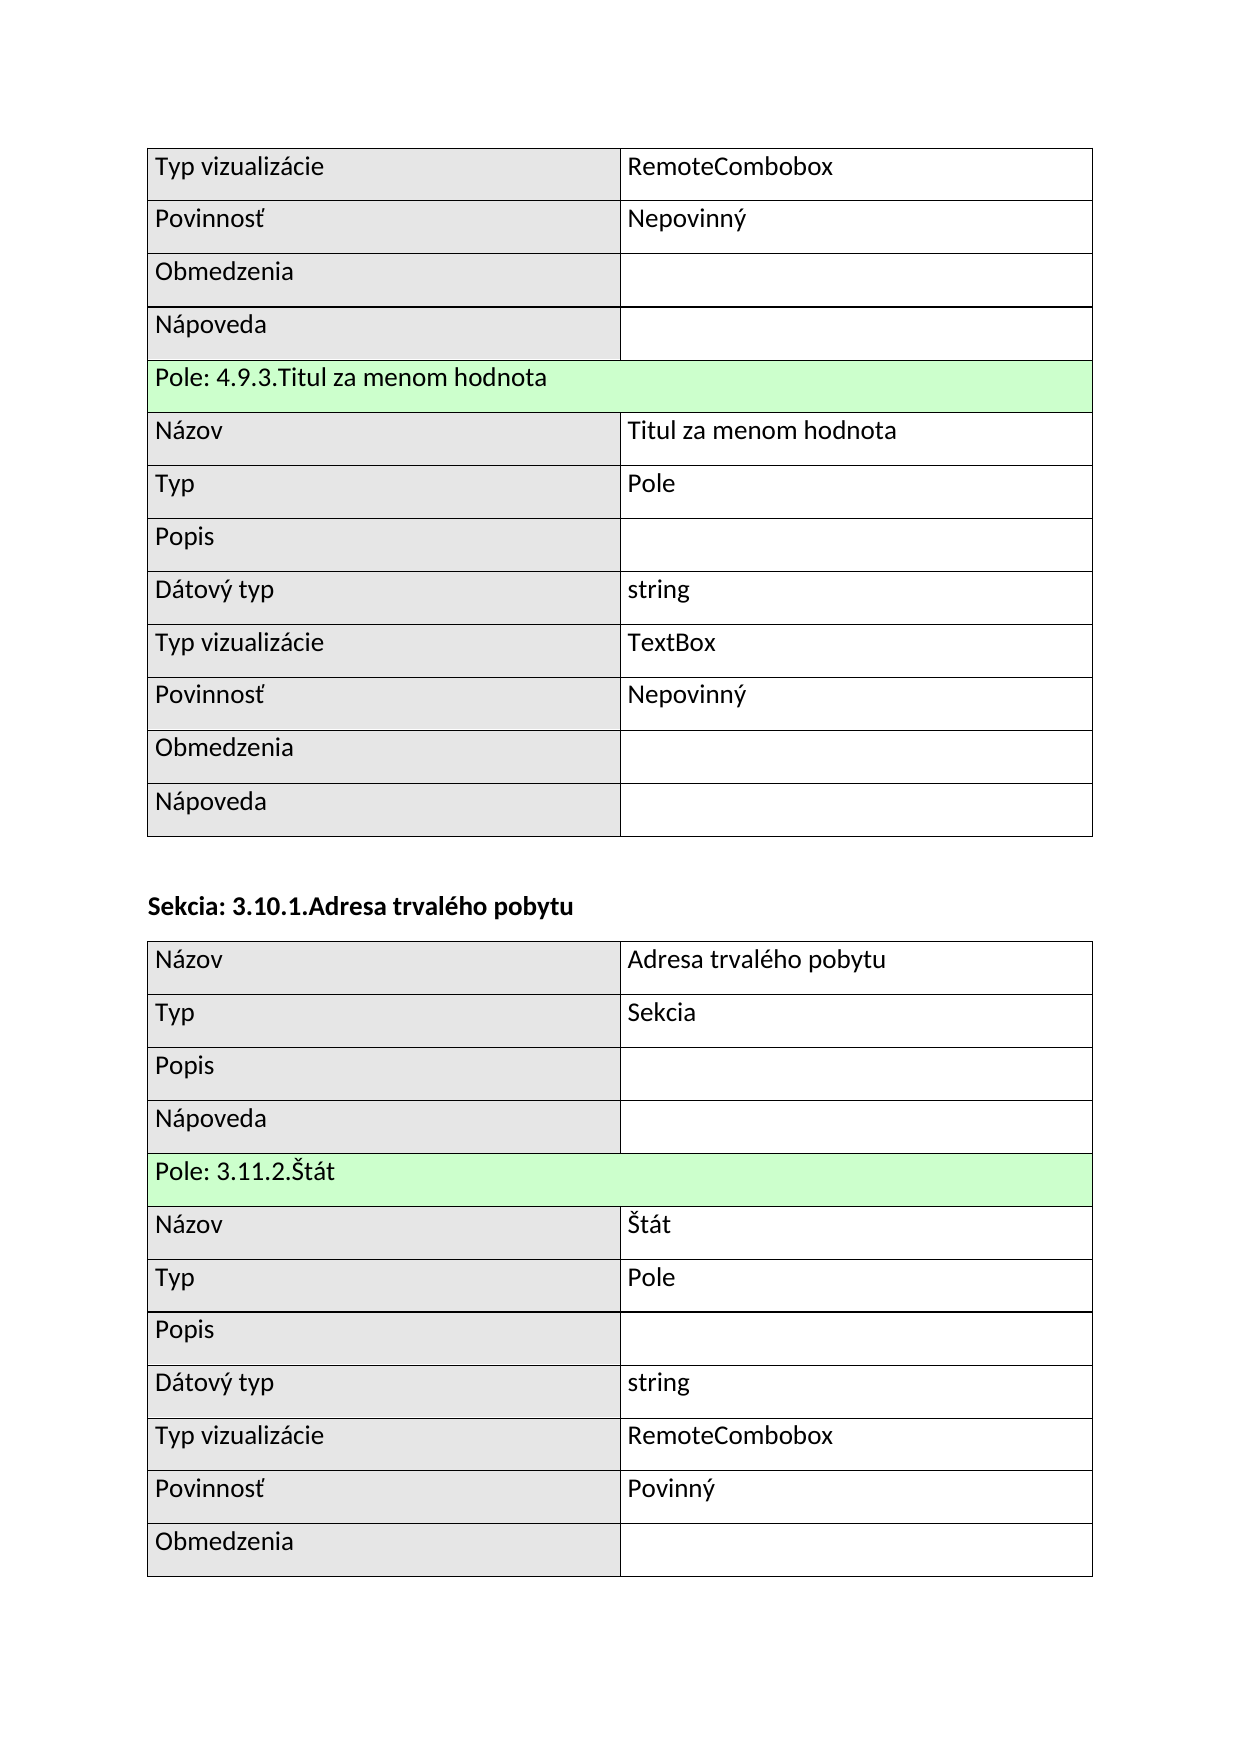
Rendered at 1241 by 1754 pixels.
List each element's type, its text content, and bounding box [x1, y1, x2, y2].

table_cell Povinnosť [148, 1471, 620, 1523]
table_cell [621, 731, 1092, 783]
table_cell Názov [148, 413, 620, 465]
table_cell string [621, 1366, 1092, 1417]
table_cell Obmedzenia [148, 254, 620, 306]
table_cell Titul za menom hodnota [621, 413, 1092, 465]
table_cell Typ vizualizácie [148, 149, 620, 200]
table_cell Typ vizualizácie [148, 1419, 620, 1470]
table_cell Nápoveda [148, 784, 620, 836]
table_cell Štát [621, 1207, 1092, 1259]
table_cell Obmedzenia [148, 1524, 620, 1576]
table_cell Nápoveda [148, 1101, 620, 1153]
table_cell TextBox [621, 625, 1092, 677]
table_cell Typ [148, 995, 620, 1047]
table_cell Názov [148, 1207, 620, 1259]
table_cell Typ [148, 1260, 620, 1311]
table_cell Nápoveda [148, 308, 620, 359]
table_cell string [621, 572, 1092, 624]
table_cell Nepovinný [621, 201, 1092, 253]
table_cell RemoteCombobox [621, 149, 1092, 200]
table_cell RemoteCombobox [621, 1419, 1092, 1470]
table_cell [621, 784, 1092, 836]
table_cell Popis [148, 1048, 620, 1100]
table_cell Dátový typ [148, 572, 620, 624]
text Sekcia: 3.10.1.Adresa trvalého pobytu [148, 889, 1093, 922]
table_cell Sekcia [621, 995, 1092, 1047]
table_cell Dátový typ [148, 1366, 620, 1417]
table_cell Popis [148, 519, 620, 571]
table_cell [621, 1101, 1092, 1153]
table_cell [621, 1313, 1092, 1364]
table_cell Pole: 3.11.2.Štát [148, 1154, 1092, 1206]
table_cell Povinnosť [148, 678, 620, 729]
table_cell [621, 254, 1092, 306]
table_cell Povinný [621, 1471, 1092, 1523]
table_cell Pole [621, 466, 1092, 518]
table_header Názov [148, 942, 620, 994]
table_cell [621, 308, 1092, 359]
table_cell [621, 519, 1092, 571]
table_cell Povinnosť [148, 201, 620, 253]
table_cell Typ vizualizácie [148, 625, 620, 677]
table_cell Pole [621, 1260, 1092, 1311]
table_header Adresa trvalého pobytu [621, 942, 1092, 994]
table_cell Typ [148, 466, 620, 518]
table_cell Obmedzenia [148, 731, 620, 783]
table_cell Popis [148, 1313, 620, 1364]
table_cell Nepovinný [621, 678, 1092, 729]
table_cell [621, 1524, 1092, 1576]
table_cell Pole: 4.9.3.Titul za menom hodnota [148, 361, 1092, 412]
table_cell [621, 1048, 1092, 1100]
